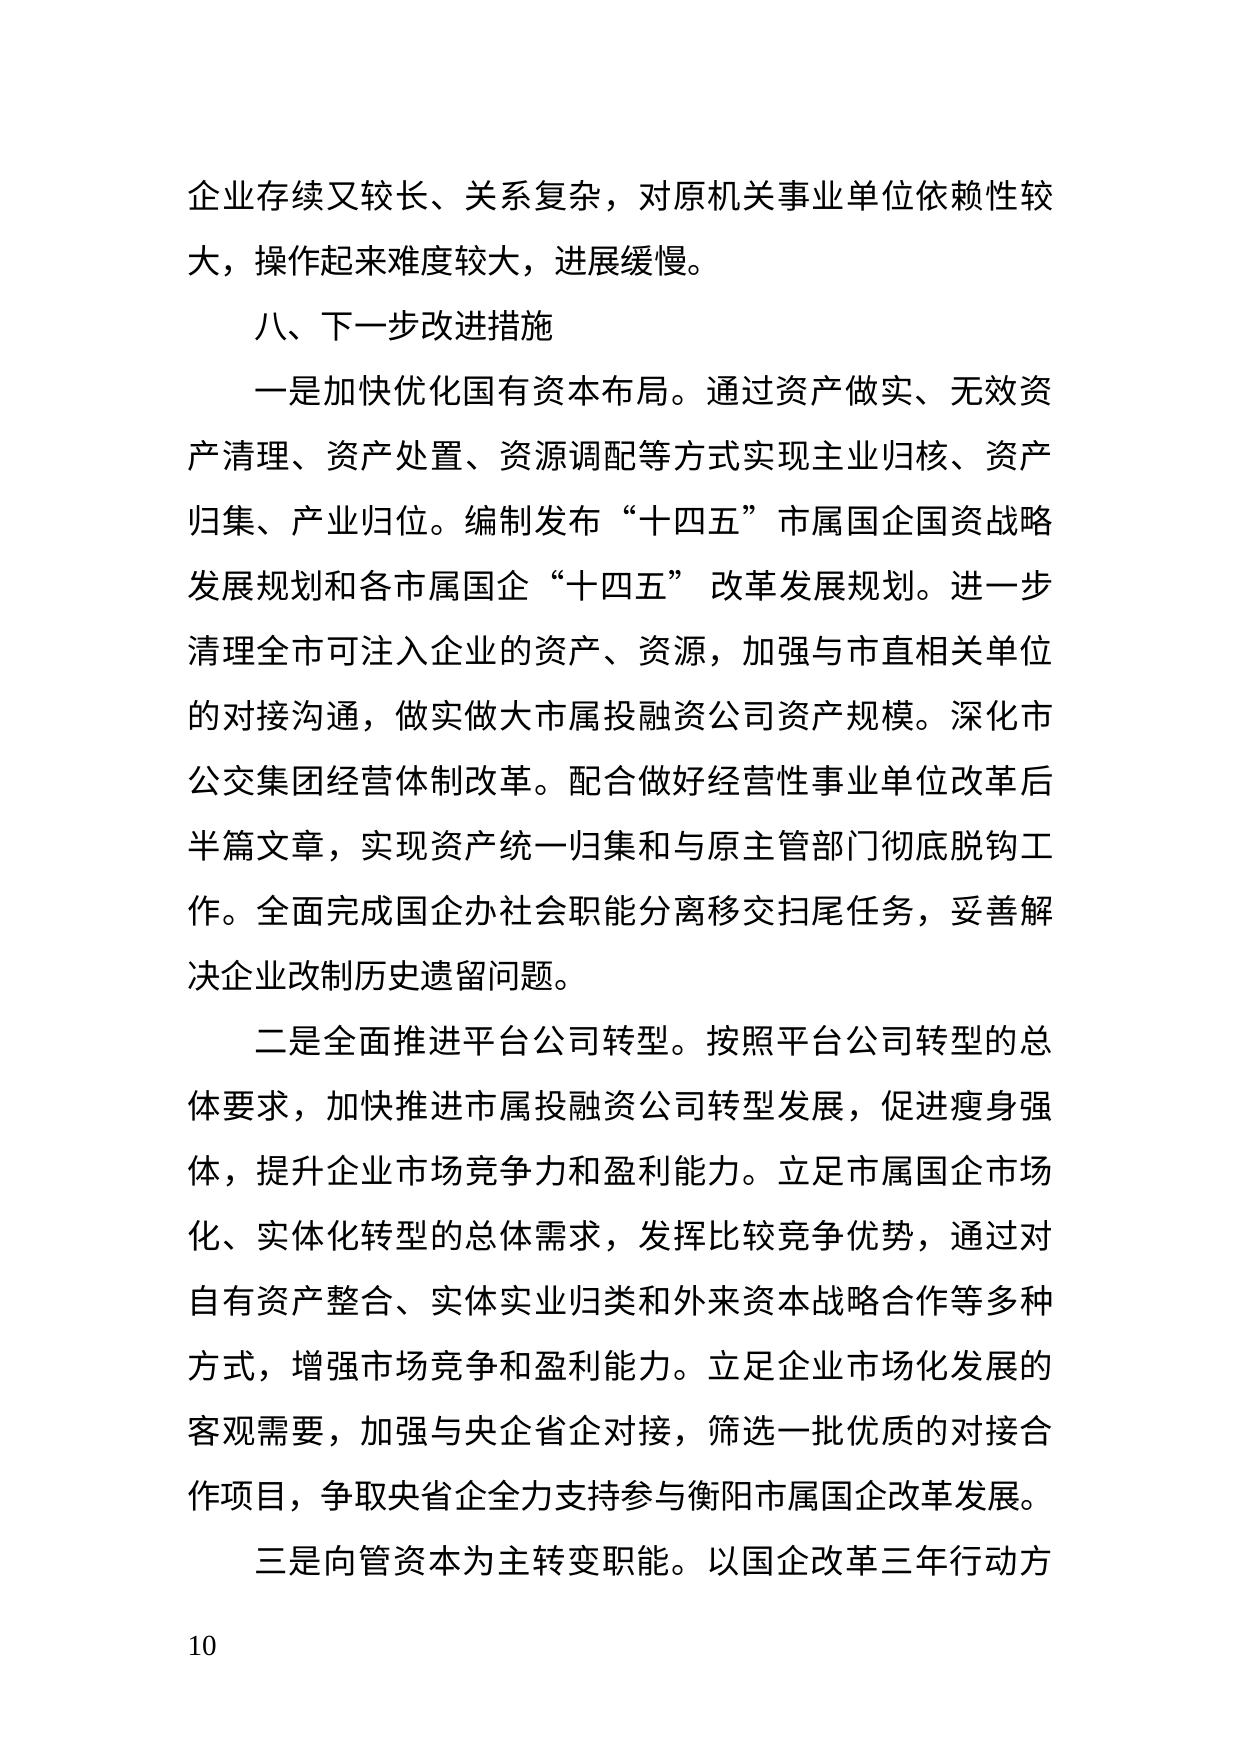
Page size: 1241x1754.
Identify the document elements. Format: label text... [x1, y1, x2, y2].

text 一是加快优化国有资本布局。通过资产做实、无效资产清理、资产处置、资源调配等方式实现主业归核、资产归集、产业归位。编制发布“十四五”市属国企国资战略发展规划和各市属国企“十四五” 改革发展规划。进一步清理全市可注入企业的资产、资源，加强与市直相关单位的对接沟通，做实做大市属投融资公司资产规模。深化市公交集团经营体制改革。配合做好经营性事业单位改革后半篇文章，实现资产统一归集和与原主管部门彻底脱钩工作。全面完成国企办社会职能分离移交扫尾任务，妥善解决企业改制历史遗留问题。 [187, 357, 1053, 1007]
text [187, 162, 1053, 292]
list 下一步改进措施 [187, 292, 1053, 357]
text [187, 1527, 1053, 1592]
text 二是全面推进平台公司转型。按照平台公司转型的总体要求，加快推进市属投融资公司转型发展，促进瘦身强体，提升企业市场竞争力和盈利能力。立足市属国企市场化、实体化转型的总体需求，发挥比较竞争优势，通过对自有资产整合、实体实业归类和外来资本战略合作等多种方式，增强市场竞争和盈利能力。立足企业市场化发展的客观需要，加强与央企省企对接，筛选一批优质的对接合作项目，争取央省企全力支持参与衡阳市属国企改革发展。 [187, 1007, 1053, 1527]
